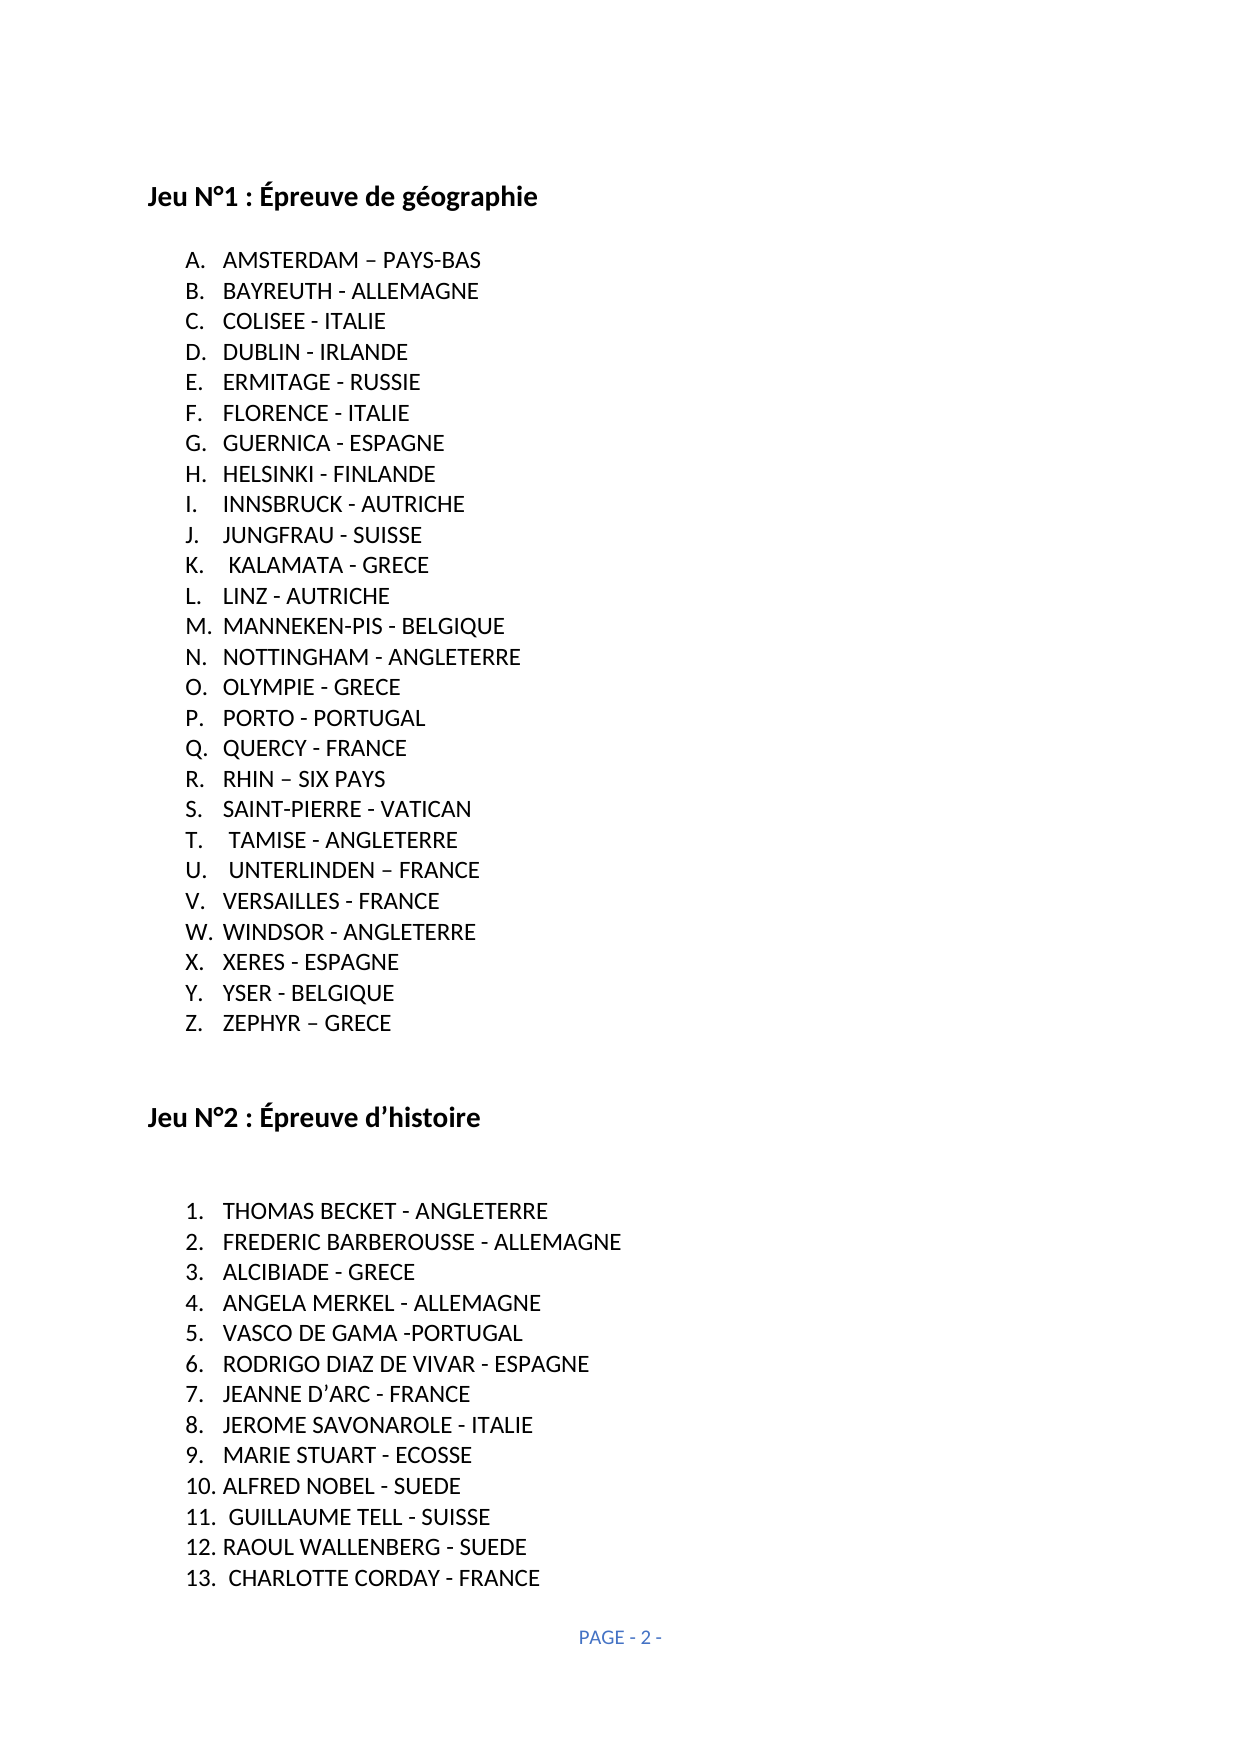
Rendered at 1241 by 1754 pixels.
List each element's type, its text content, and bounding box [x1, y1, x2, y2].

list KALAMATA - GRECE [185, 549, 1093, 580]
list QUERCY - FRANCE [185, 733, 1093, 763]
list JEROME SAVONAROLE - ITALIE [185, 1409, 1093, 1440]
list BAYREUTH - ALLEMAGNE [185, 275, 1093, 305]
list JEANNE D’ARC - FRANCE [185, 1379, 1093, 1409]
list THOMAS BECKET - ANGLETERRE [185, 1196, 1093, 1226]
list FLORENCE - ITALIE [185, 397, 1093, 427]
text Jeu N°1 : Épreuve de géographie [148, 178, 1093, 214]
list ERMITAGE - RUSSIE [185, 366, 1093, 397]
list VERSAILLES - FRANCE [185, 885, 1093, 916]
list PORTO - PORTUGAL [185, 702, 1093, 733]
list RHIN – SIX PAYS [185, 763, 1093, 794]
list CHARLOTTE CORDAY - FRANCE [185, 1562, 1093, 1592]
list XERES - ESPAGNE [185, 946, 1093, 977]
list INNSBRUCK - AUTRICHE [185, 488, 1093, 519]
list ALCIBIADE - GRECE [185, 1257, 1093, 1287]
list AMSTERDAM – PAYS-BAS [185, 244, 1093, 275]
list GUILLAUME TELL - SUISSE [185, 1501, 1093, 1531]
list MARIE STUART - ECOSSE [185, 1440, 1093, 1470]
list COLISEE - ITALIE [185, 305, 1093, 336]
list MANNEKEN-PIS - BELGIQUE [185, 611, 1093, 641]
list YSER - BELGIQUE [185, 977, 1093, 1007]
list OLYMPIE - GRECE [185, 672, 1093, 702]
list ANGELA MERKEL - ALLEMAGNE [185, 1287, 1093, 1318]
list ALFRED NOBEL - SUEDE [185, 1470, 1093, 1501]
list VASCO DE GAMA -PORTUGAL [185, 1318, 1093, 1348]
list LINZ - AUTRICHE [185, 580, 1093, 611]
list JUNGFRAU - SUISSE [185, 519, 1093, 549]
list RODRIGO DIAZ DE VIVAR - ESPAGNE [185, 1348, 1093, 1379]
list DUBLIN - IRLANDE [185, 336, 1093, 366]
list WINDSOR - ANGLETERRE [185, 916, 1093, 946]
list SAINT-PIERRE - VATICAN [185, 794, 1093, 824]
text Jeu N°2 : Épreuve d’histoire [148, 1099, 1093, 1134]
list TAMISE - ANGLETERRE [185, 824, 1093, 855]
list FREDERIC BARBEROUSSE - ALLEMAGNE [185, 1226, 1093, 1257]
list GUERNICA - ESPAGNE [185, 427, 1093, 458]
list NOTTINGHAM - ANGLETERRE [185, 641, 1093, 672]
list HELSINKI - FINLANDE [185, 458, 1093, 488]
list UNTERLINDEN – FRANCE [185, 855, 1093, 885]
list RAOUL WALLENBERG - SUEDE [185, 1531, 1093, 1562]
list ZEPHYR – GRECE [185, 1007, 1093, 1038]
